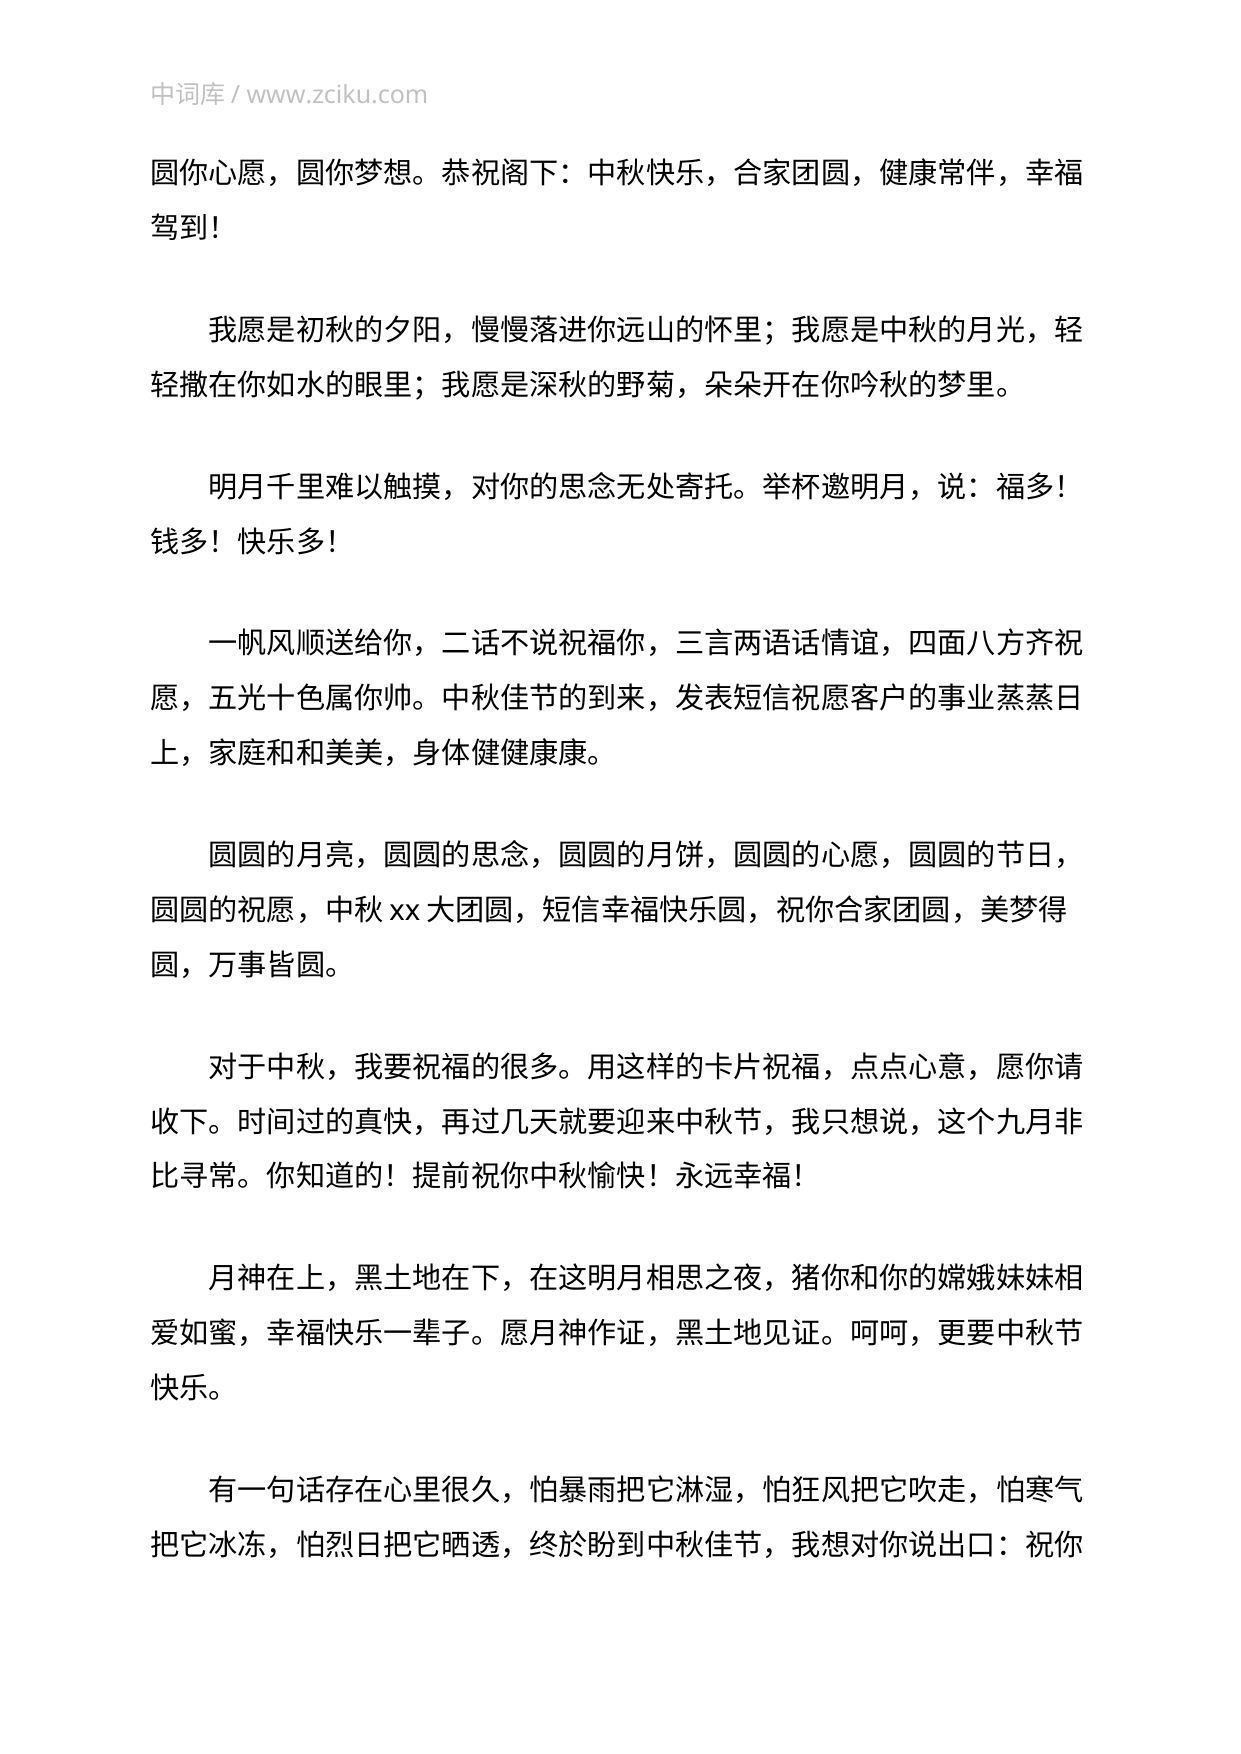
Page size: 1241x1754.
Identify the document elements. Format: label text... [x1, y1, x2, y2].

text 月神在上，黑土地在下，在这明月相思之夜，猪你和你的嫦娥妹妹相爱如蜜，幸福快乐一辈子。愿月神作证，黑土地见证。呵呵，更要中秋节快乐。 [150, 1255, 1090, 1407]
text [150, 150, 1090, 247]
text 对于中秋，我要祝福的很多。用这样的卡片祝福，点点心意，愿你请收下。时间过的真快，再过几天就要迎来中秋节，我只想说，这个九月非比寻常。你知道的！提前祝你中秋愉快！永远幸福！ [150, 1043, 1090, 1195]
text 我愿是初秋的夕阳，慢慢落进你远山的怀里；我愿是中秋的月光，轻轻撒在你如水的眼里；我愿是深秋的野菊，朵朵开在你吟秋的梦里。 [150, 307, 1090, 404]
text 一帆风顺送给你，二话不说祝福你，三言两语话情谊，四面八方齐祝愿，五光十色属你帅。中秋佳节的到来，发表短信祝愿客户的事业蒸蒸日上，家庭和和美美，身体健健康康。 [150, 620, 1090, 772]
text 明月千里难以触摸，对你的思念无处寄托。举杯邀明月，说：福多！钱多！快乐多！ [150, 463, 1090, 561]
text 圆圆的月亮，圆圆的思念，圆圆的月饼，圆圆的心愿，圆圆的节日，圆圆的祝愿，中秋xx大团圆，短信幸福快乐圆，祝你合家团圆，美梦得圆，万事皆圆。 [150, 832, 1090, 984]
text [150, 1466, 1090, 1563]
